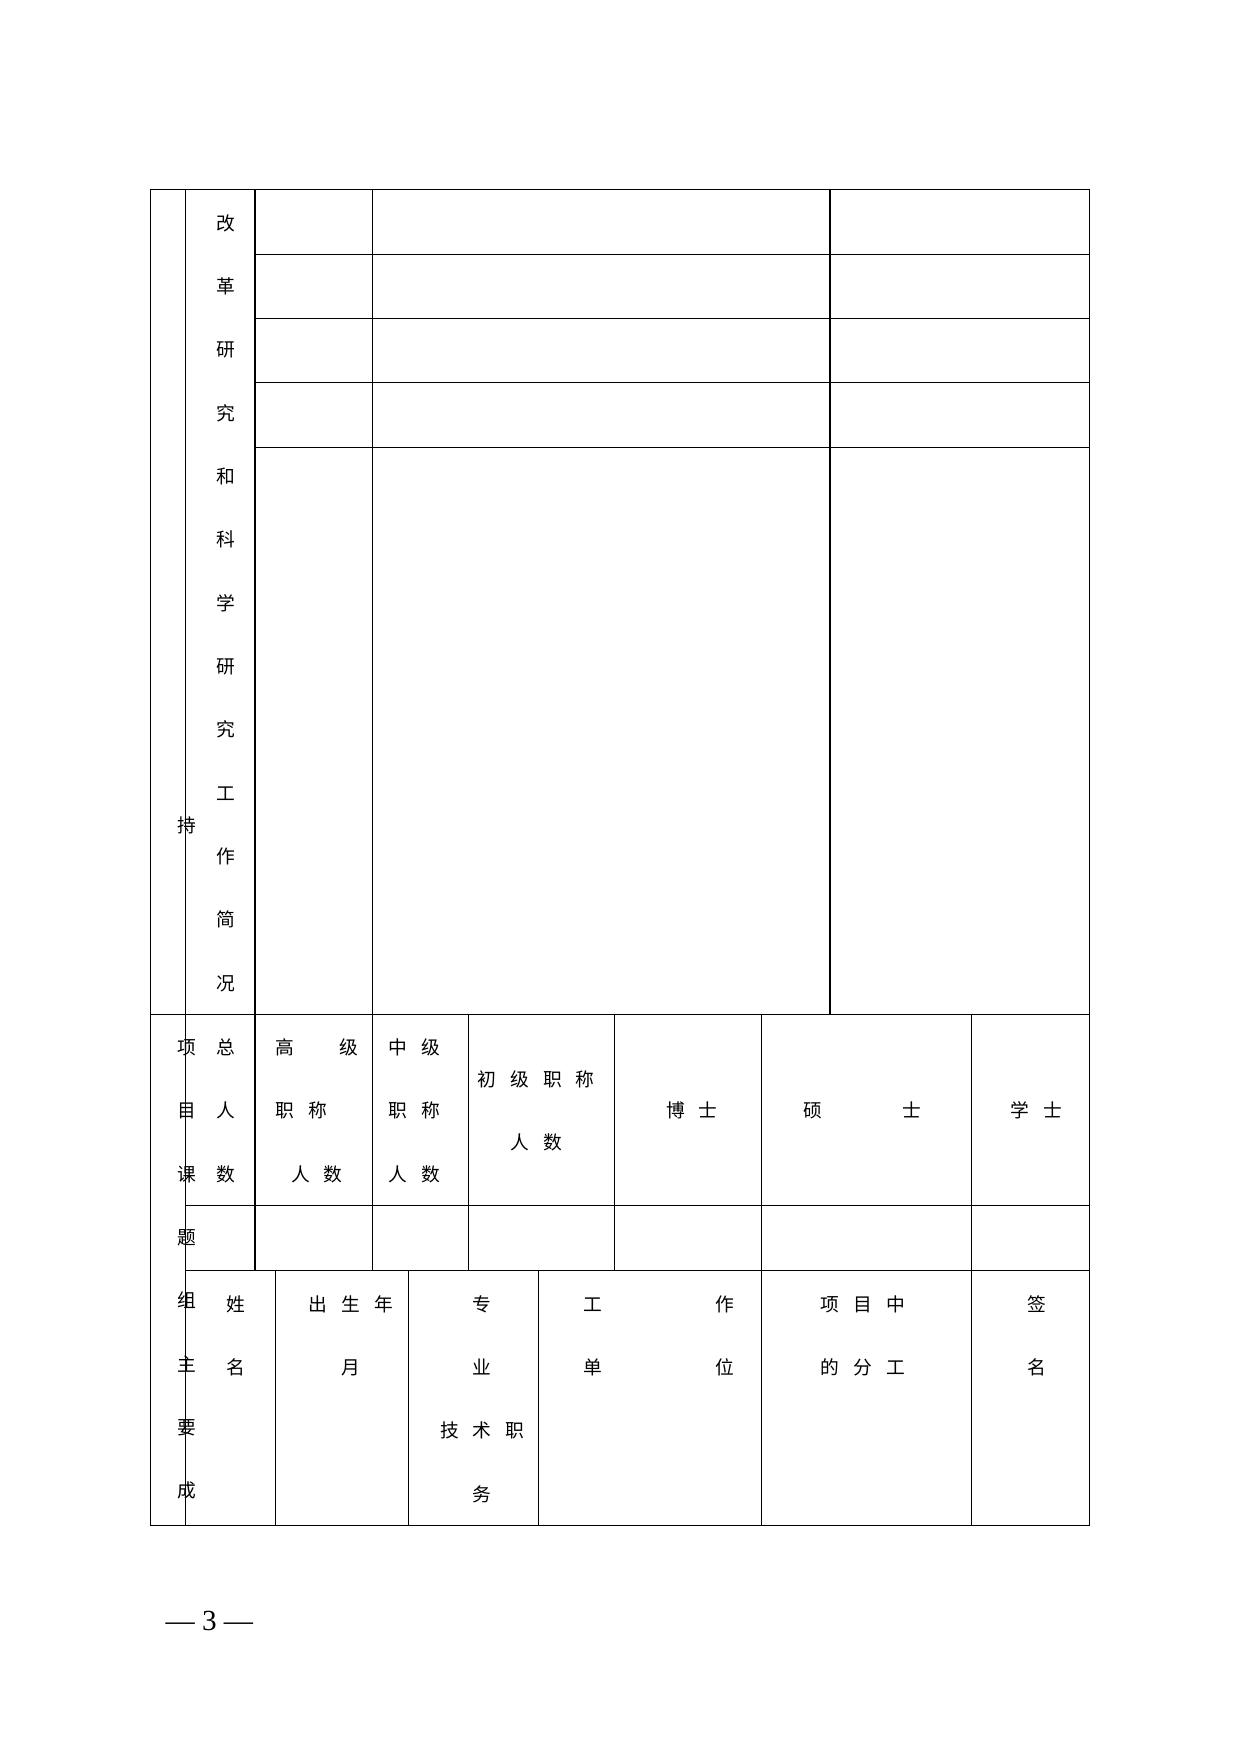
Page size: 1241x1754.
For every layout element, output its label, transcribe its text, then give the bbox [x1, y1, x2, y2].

table_cell [373, 448, 829, 1013]
table_cell [831, 255, 1089, 318]
table_cell [256, 319, 372, 382]
table_cell 教学改革研究和科学研究工作简况 [186, 190, 254, 1013]
table_cell [373, 1206, 468, 1270]
table_cell [373, 255, 829, 318]
table_cell 学士 [972, 1015, 1089, 1204]
table_cell 出生年月 [276, 1271, 408, 1524]
table_cell 中级职称 人数 [373, 1015, 468, 1204]
table_cell 硕 士 [762, 1015, 971, 1204]
table_cell [615, 1206, 761, 1270]
table_cell [762, 1206, 971, 1270]
table_cell [469, 1206, 614, 1270]
table_cell [831, 448, 1089, 1013]
table_cell [256, 255, 372, 318]
table_cell [373, 383, 829, 447]
table_cell 专 业 技术职务 [409, 1271, 538, 1524]
table_cell [256, 1206, 372, 1270]
table_cell 项目课 题 组主要成员简况∧不含主持人 [151, 1015, 185, 1524]
table_cell [972, 1206, 1089, 1270]
table_cell [373, 319, 829, 382]
table_cell 初级职称人数 [469, 1015, 614, 1204]
table_cell [831, 190, 1089, 253]
table_cell [256, 190, 372, 253]
table_cell 高级职称 人数 [256, 1015, 372, 1204]
table_cell [831, 383, 1089, 447]
table_cell [831, 319, 1089, 382]
table_cell 工 作 单 位 [539, 1271, 761, 1524]
table_cell 签 名 [972, 1271, 1089, 1524]
table_cell [373, 190, 829, 253]
table_cell 博士 [615, 1015, 761, 1204]
table_cell 姓 名 [186, 1271, 275, 1524]
table_cell [256, 448, 372, 1013]
table_cell [186, 1206, 254, 1270]
table_cell [256, 383, 372, 447]
table_cell 项目中 的分工 [762, 1271, 971, 1524]
table_cell 总人数 [186, 1015, 254, 1204]
